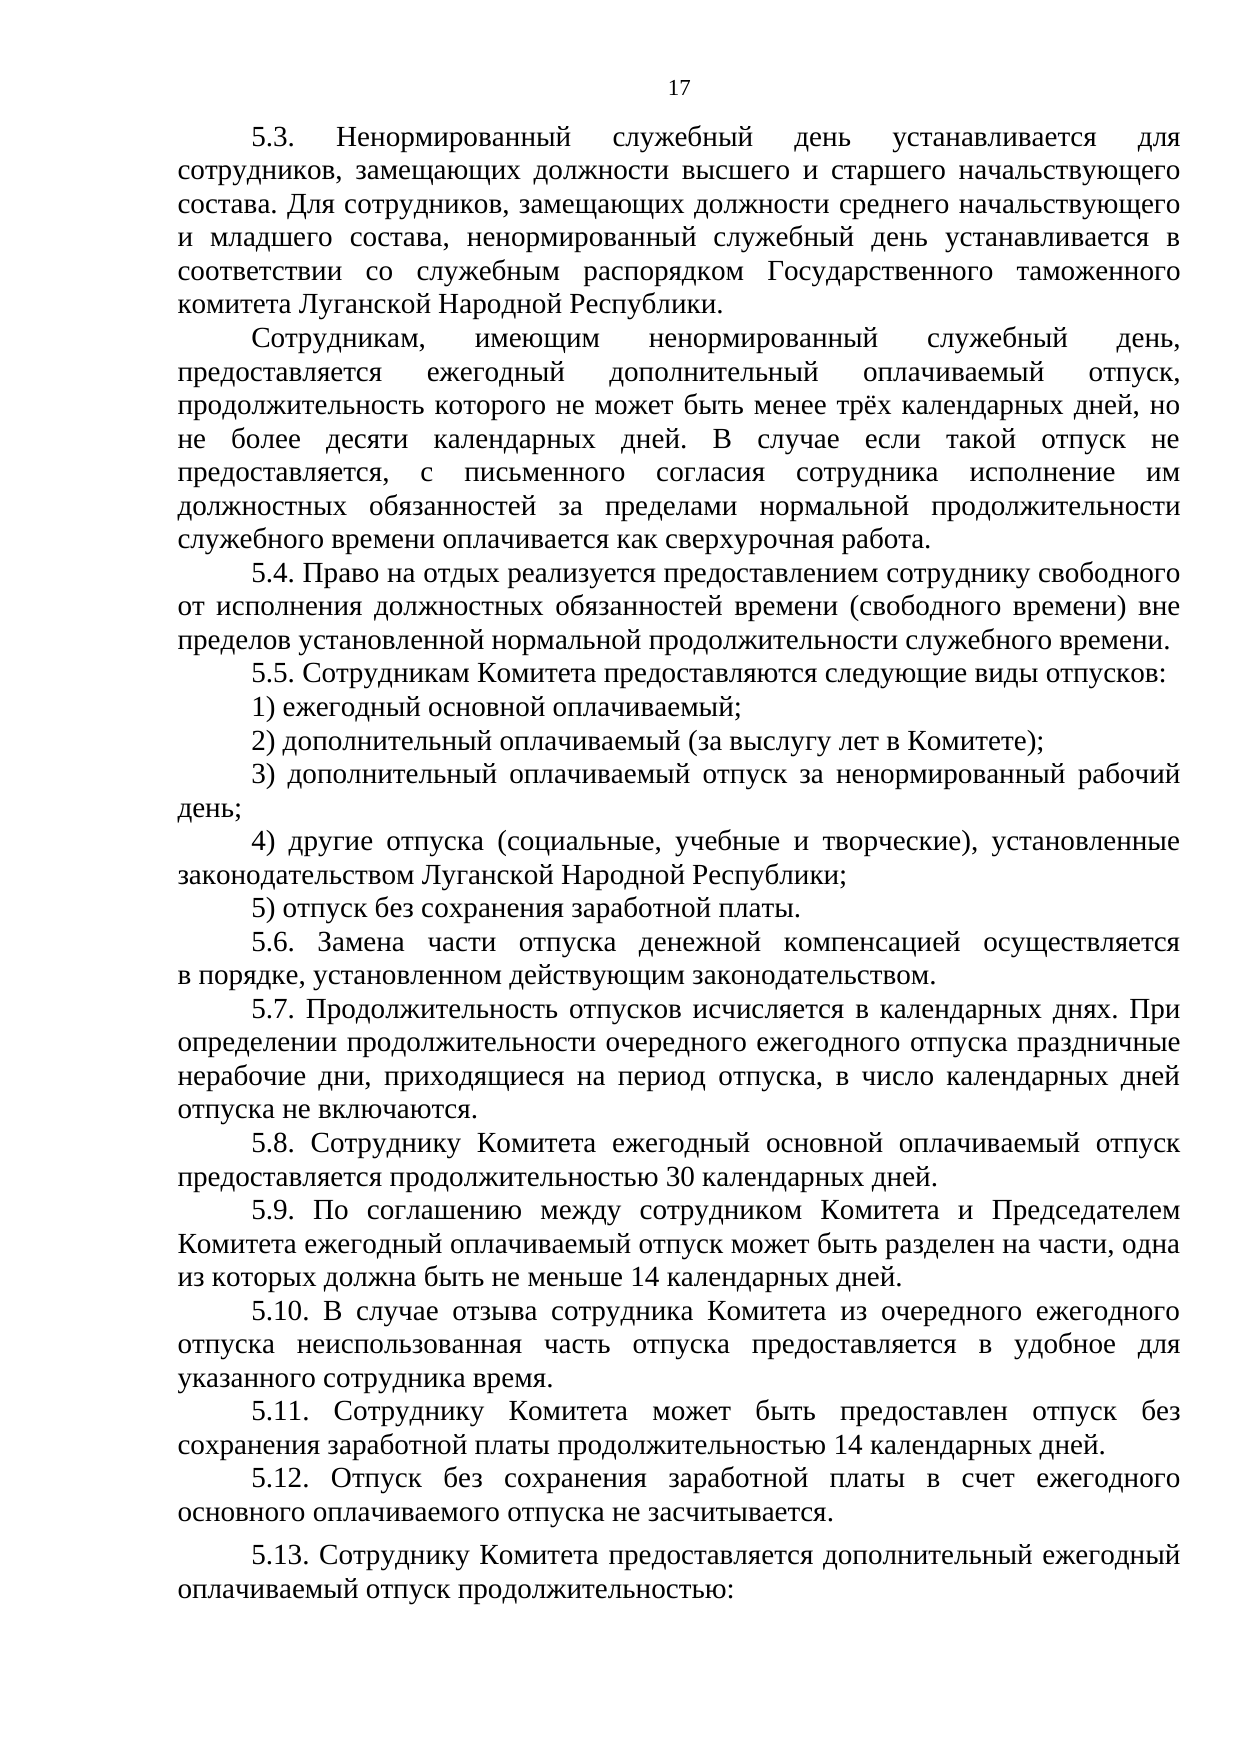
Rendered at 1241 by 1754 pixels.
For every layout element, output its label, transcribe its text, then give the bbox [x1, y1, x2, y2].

text 3) дополнительный оплачиваемый отпуск за ненормированный рабочий день; [177, 756, 1181, 823]
text 4) другие отпуска (социальные, учебные и творческие), установленные законодательством Луганской Народной Республики; [177, 823, 1181, 890]
text 5) отпуск без сохранения заработной платы. [177, 890, 1181, 924]
text 2) дополнительный оплачиваемый (за выслугу лет в Комитете); [177, 723, 1181, 756]
text 5.13. Сотруднику Комитета предоставляется дополнительный ежегодный оплачиваемый отпуск продолжительностью: [177, 1537, 1181, 1604]
text 5.4. Право на отдых реализуется предоставлением сотруднику свободного от исполнения должностных обязанностей времени (свободного времени) вне пределов установленной нормальной продолжительности служебного времени. [177, 555, 1181, 656]
text 5.5. Сотрудникам Комитета предоставляются следующие виды отпусков: [177, 656, 1181, 689]
text 5.11. Сотруднику Комитета может быть предоставлен отпуск без сохранения заработной платы продолжительностью 14 календарных дней. [177, 1393, 1181, 1461]
text 5.3. Ненормированный служебный день устанавливается для сотрудников, замещающих должности высшего и старшего начальствующего состава. Для сотрудников, замещающих должности среднего начальствующего и младшего состава, ненормированный служебный день устанавливается в соответствии со служебным распорядком Государственного таможенного комитета Луганской Народной Республики. [177, 119, 1181, 320]
text Сотрудникам, имеющим ненормированный служебный день, предоставляется ежегодный дополнительный оплачиваемый отпуск, продолжительность которого не может быть менее трёх календарных дней, но не более десяти календарных дней. В случае если такой отпуск не предоставляется, с письменного согласия сотрудника исполнение им должностных обязанностей за пределами нормальной продолжительности служебного времени оплачивается как сверхурочная работа. [177, 320, 1181, 555]
text 5.9. По соглашению между сотрудником Комитета и Председателем Комитета ежегодный оплачиваемый отпуск может быть разделен на части, одна из которых должна быть не меньше 14 календарных дней. [177, 1192, 1181, 1293]
text 5.12. Отпуск без сохранения заработной платы в счет ежегодного основного оплачиваемого отпуска не засчитывается. [177, 1461, 1181, 1528]
text 5.8. Сотруднику Комитета ежегодный основной оплачиваемый отпуск предоставляется продолжительностью 30 календарных дней. [177, 1125, 1181, 1192]
text 5.7. Продолжительность отпусков исчисляется в календарных днях. При определении продолжительности очередного ежегодного отпуска праздничные нерабочие дни, приходящиеся на период отпуска, в число календарных дней отпуска не включаются. [177, 991, 1181, 1125]
text 5.6. Замена части отпуска денежной компенсацией осуществляется в порядке, установленном действующим законодательством. [177, 924, 1181, 991]
text 1) ежегодный основной оплачиваемый; [177, 689, 1181, 723]
text 5.10. В случае отзыва сотрудника Комитета из очередного ежегодного отпуска неиспользованная часть отпуска предоставляется в удобное для указанного сотрудника время. [177, 1293, 1181, 1393]
